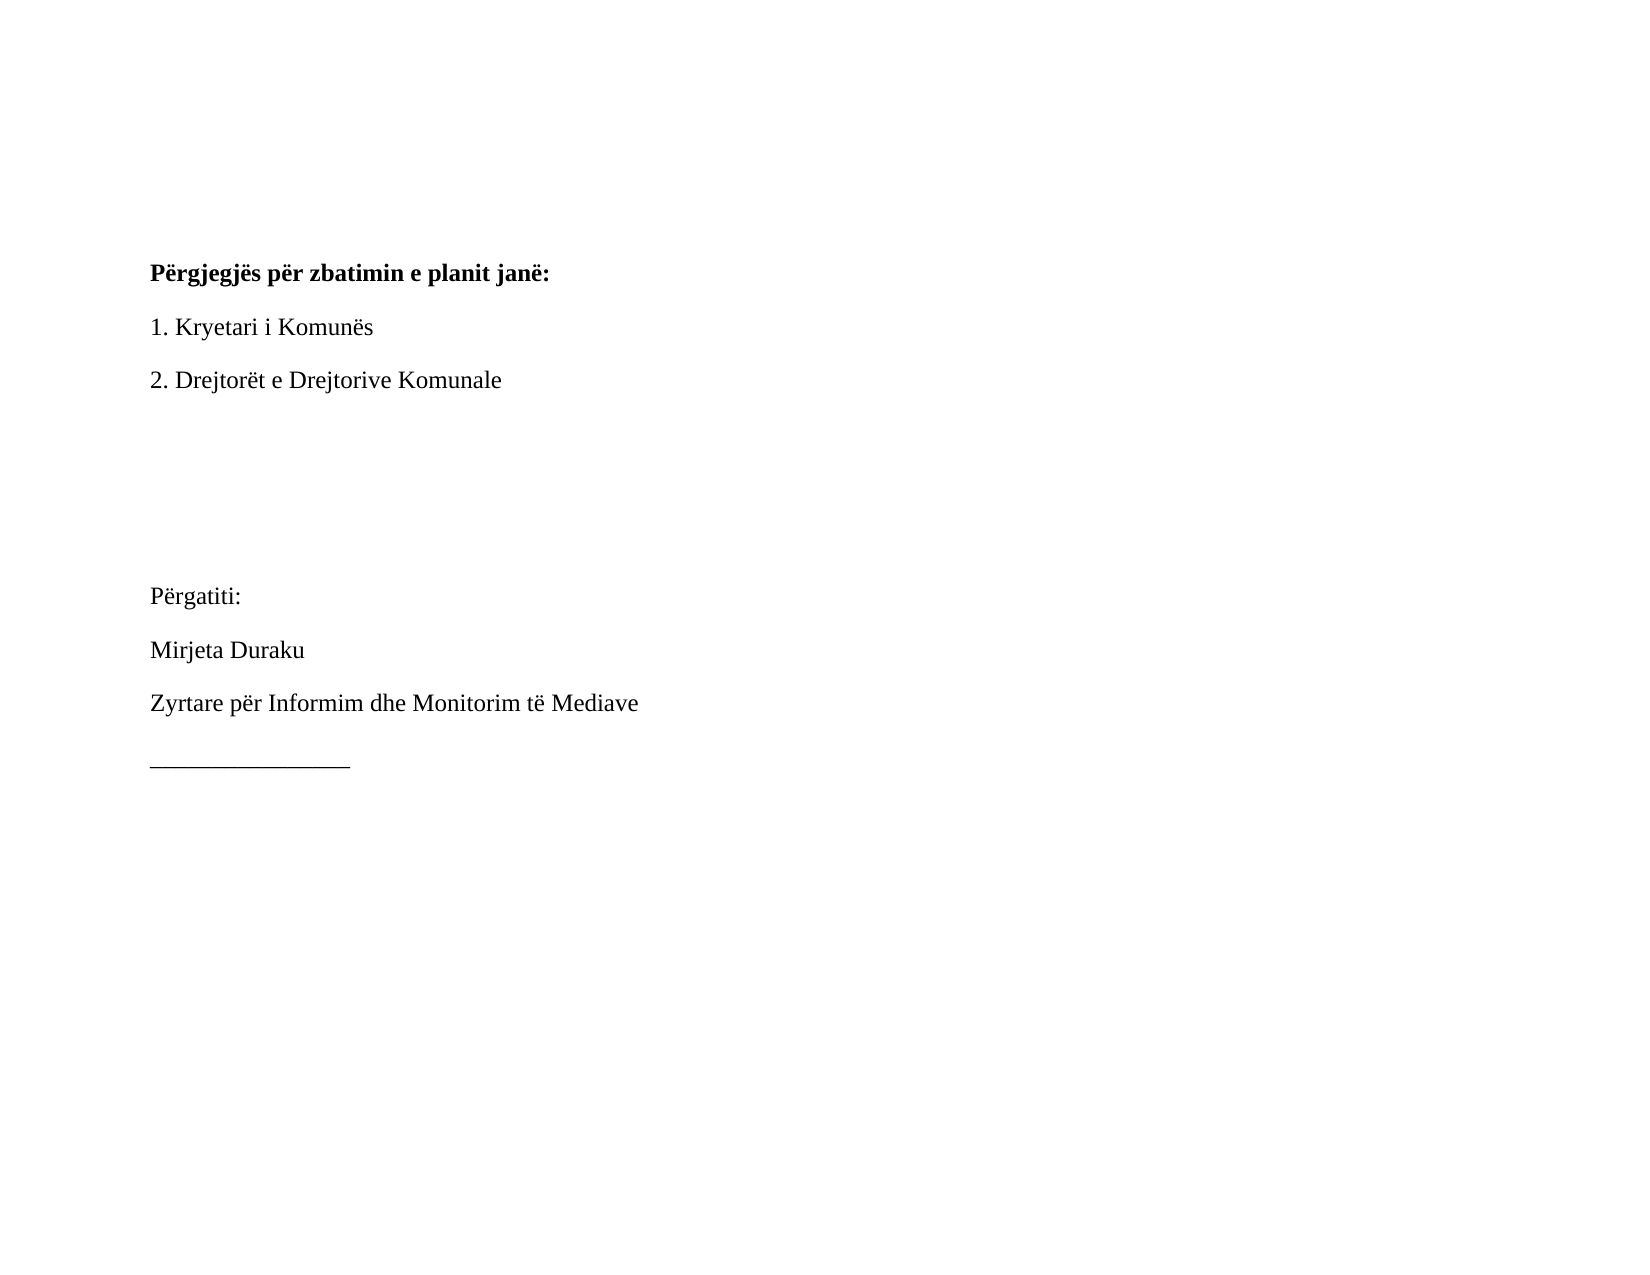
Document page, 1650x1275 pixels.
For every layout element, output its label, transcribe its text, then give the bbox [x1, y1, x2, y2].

text Përgatiti: [150, 581, 1500, 609]
text Mirjeta Duraku [150, 635, 1500, 663]
text Përgjegjës për zbatimin e planit janë: [150, 258, 1500, 286]
text ________________ [150, 742, 1500, 771]
text Zyrtare për Informim dhe Monitorim të Mediave [150, 688, 1500, 717]
text 1. Kryetari i Komunës [150, 312, 1500, 340]
text 2. Drejtorët e Drejtorive Komunale [150, 365, 1500, 394]
